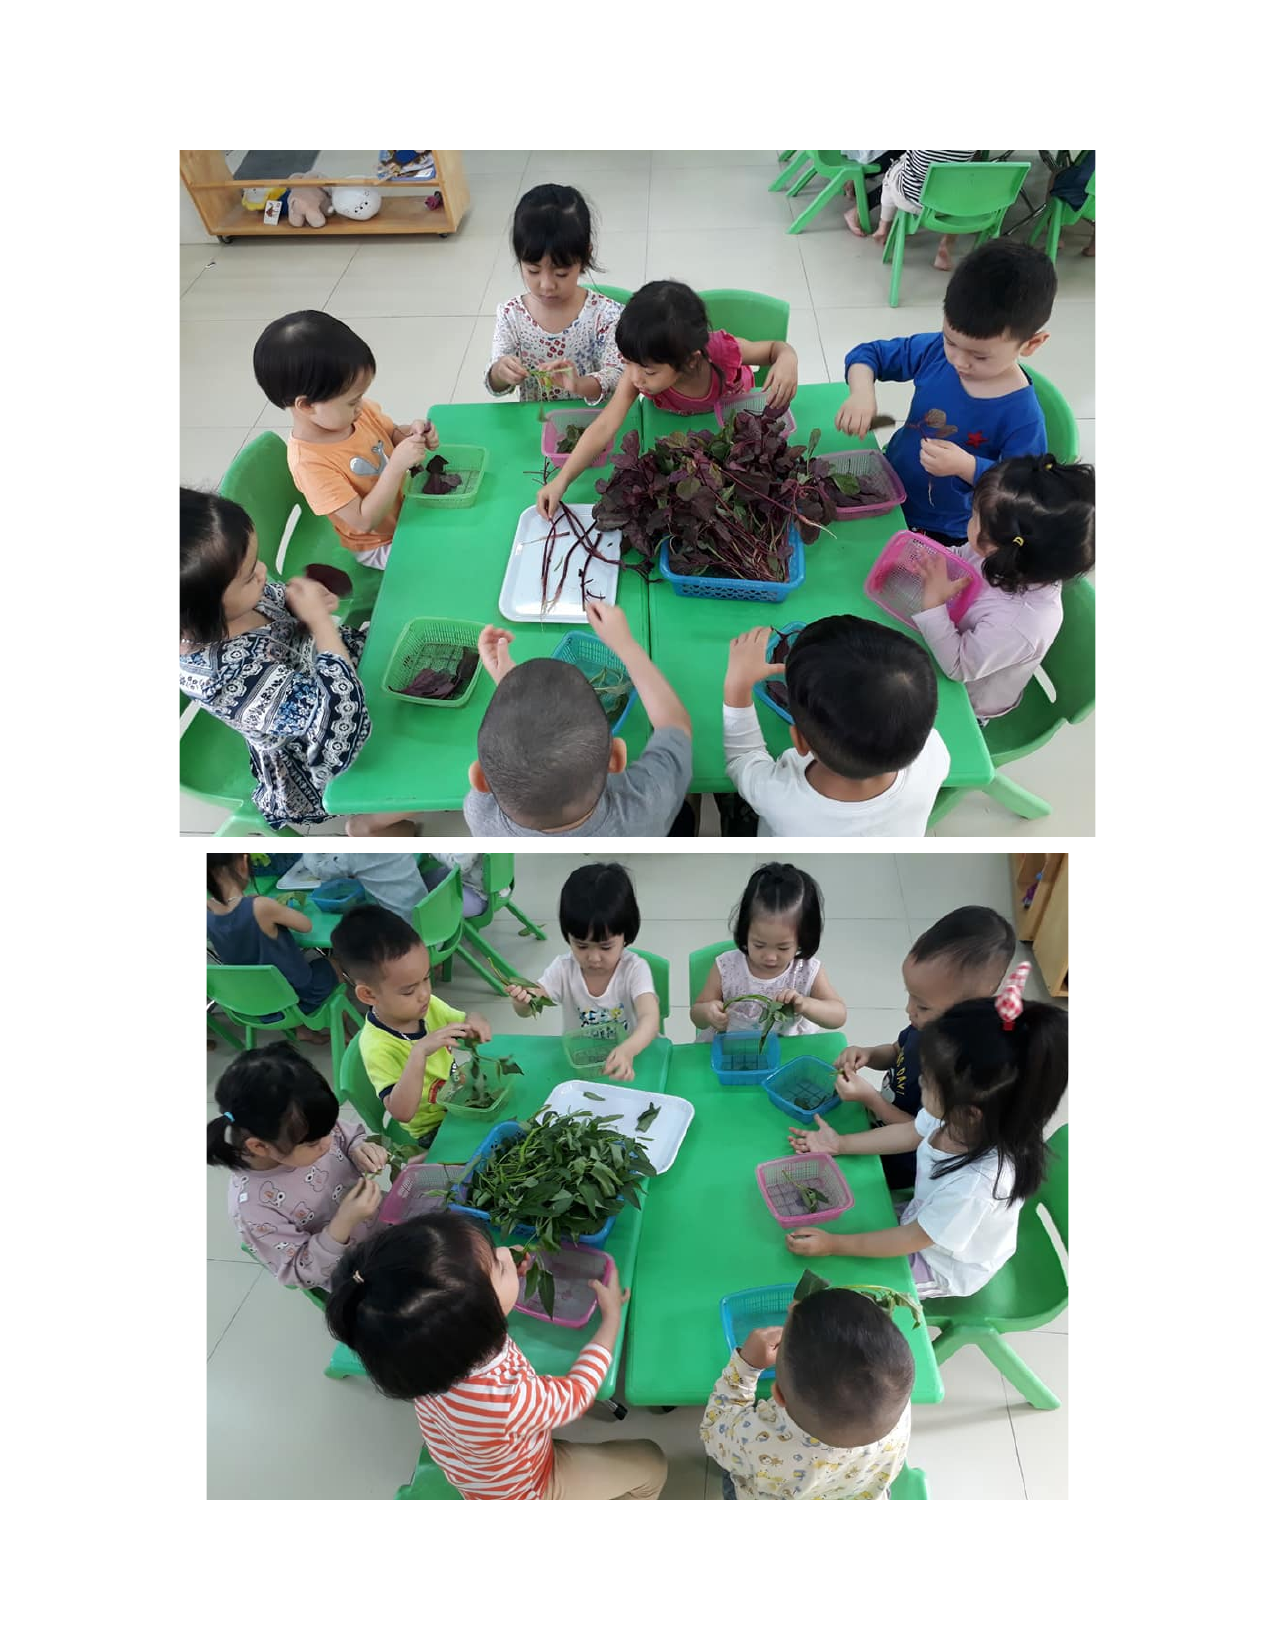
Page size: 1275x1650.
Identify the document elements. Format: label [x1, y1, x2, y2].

picture [206, 853, 1069, 1500]
picture [179, 150, 1096, 837]
